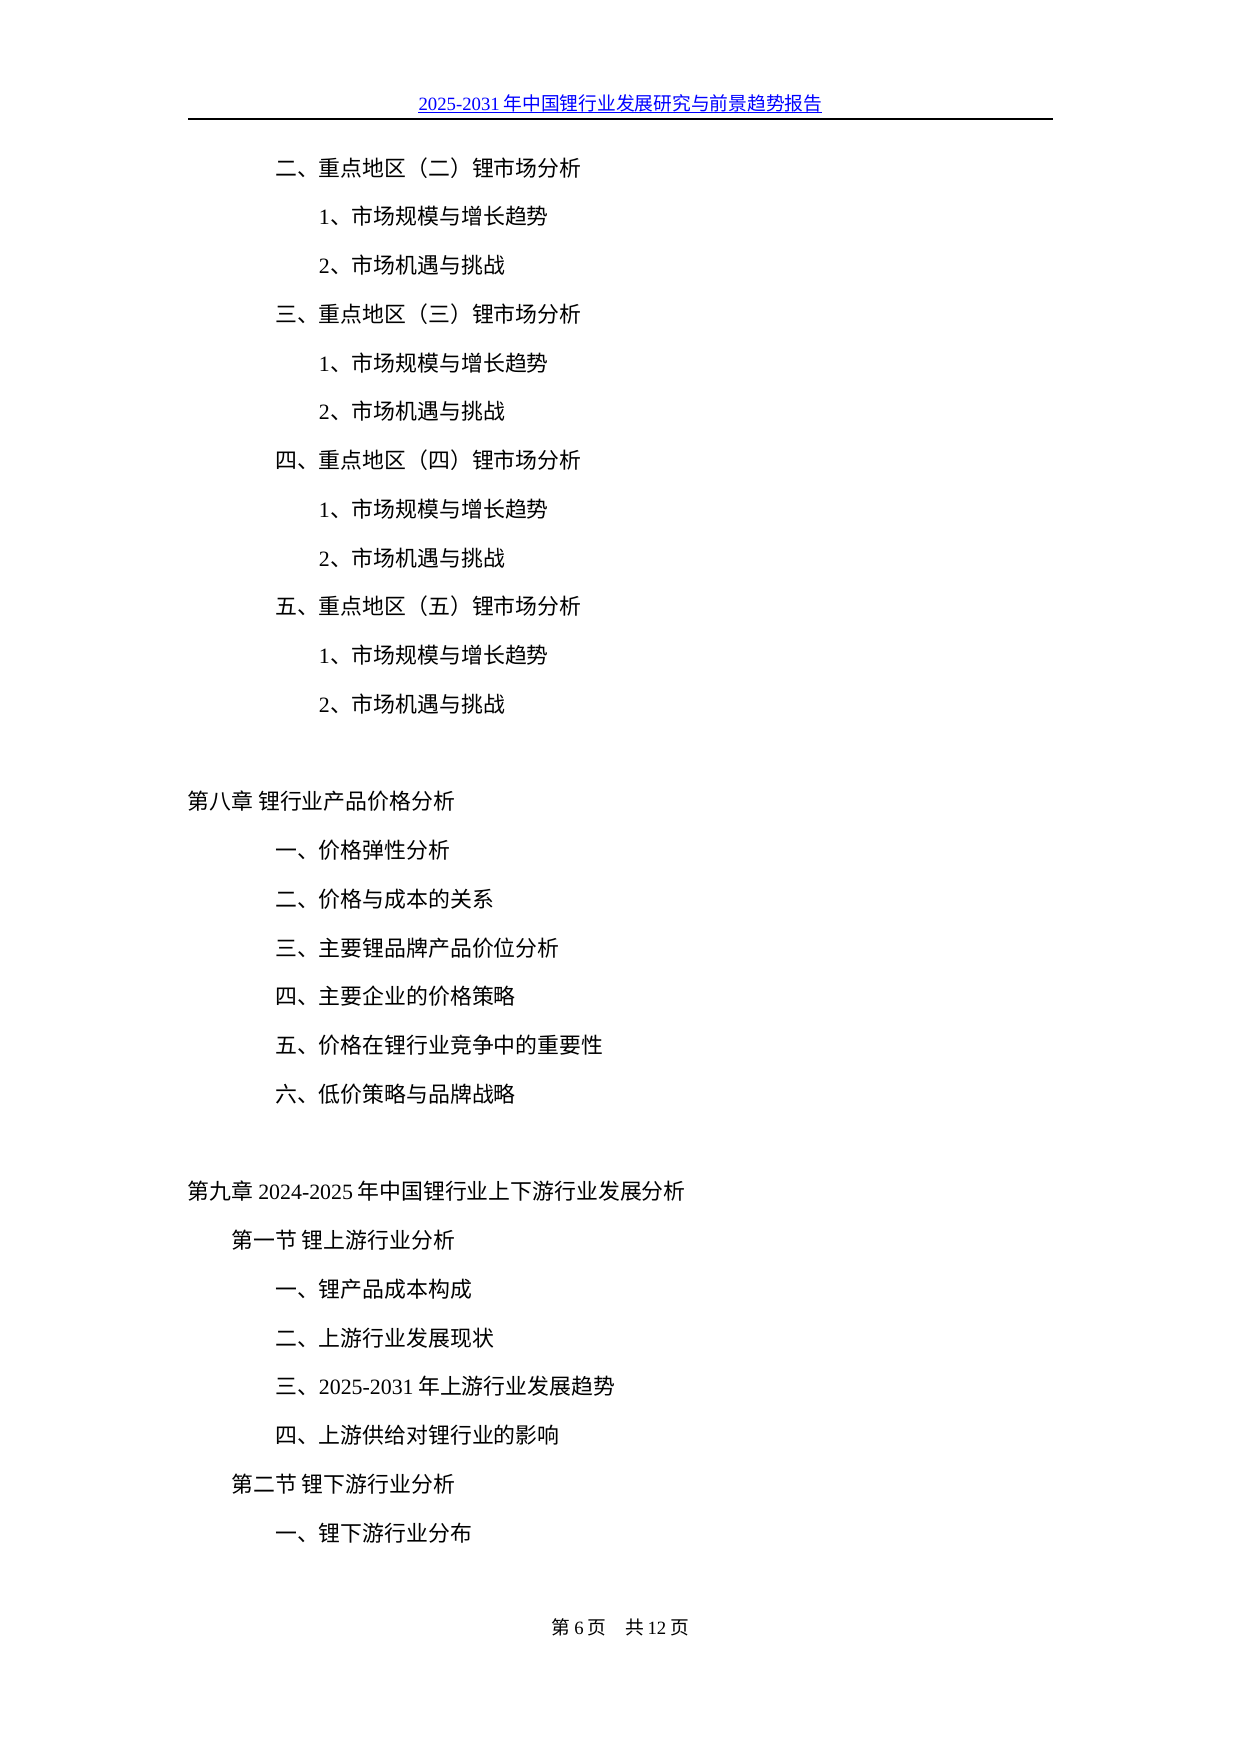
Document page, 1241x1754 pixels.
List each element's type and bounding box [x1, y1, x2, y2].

text [187, 150, 1053, 1548]
